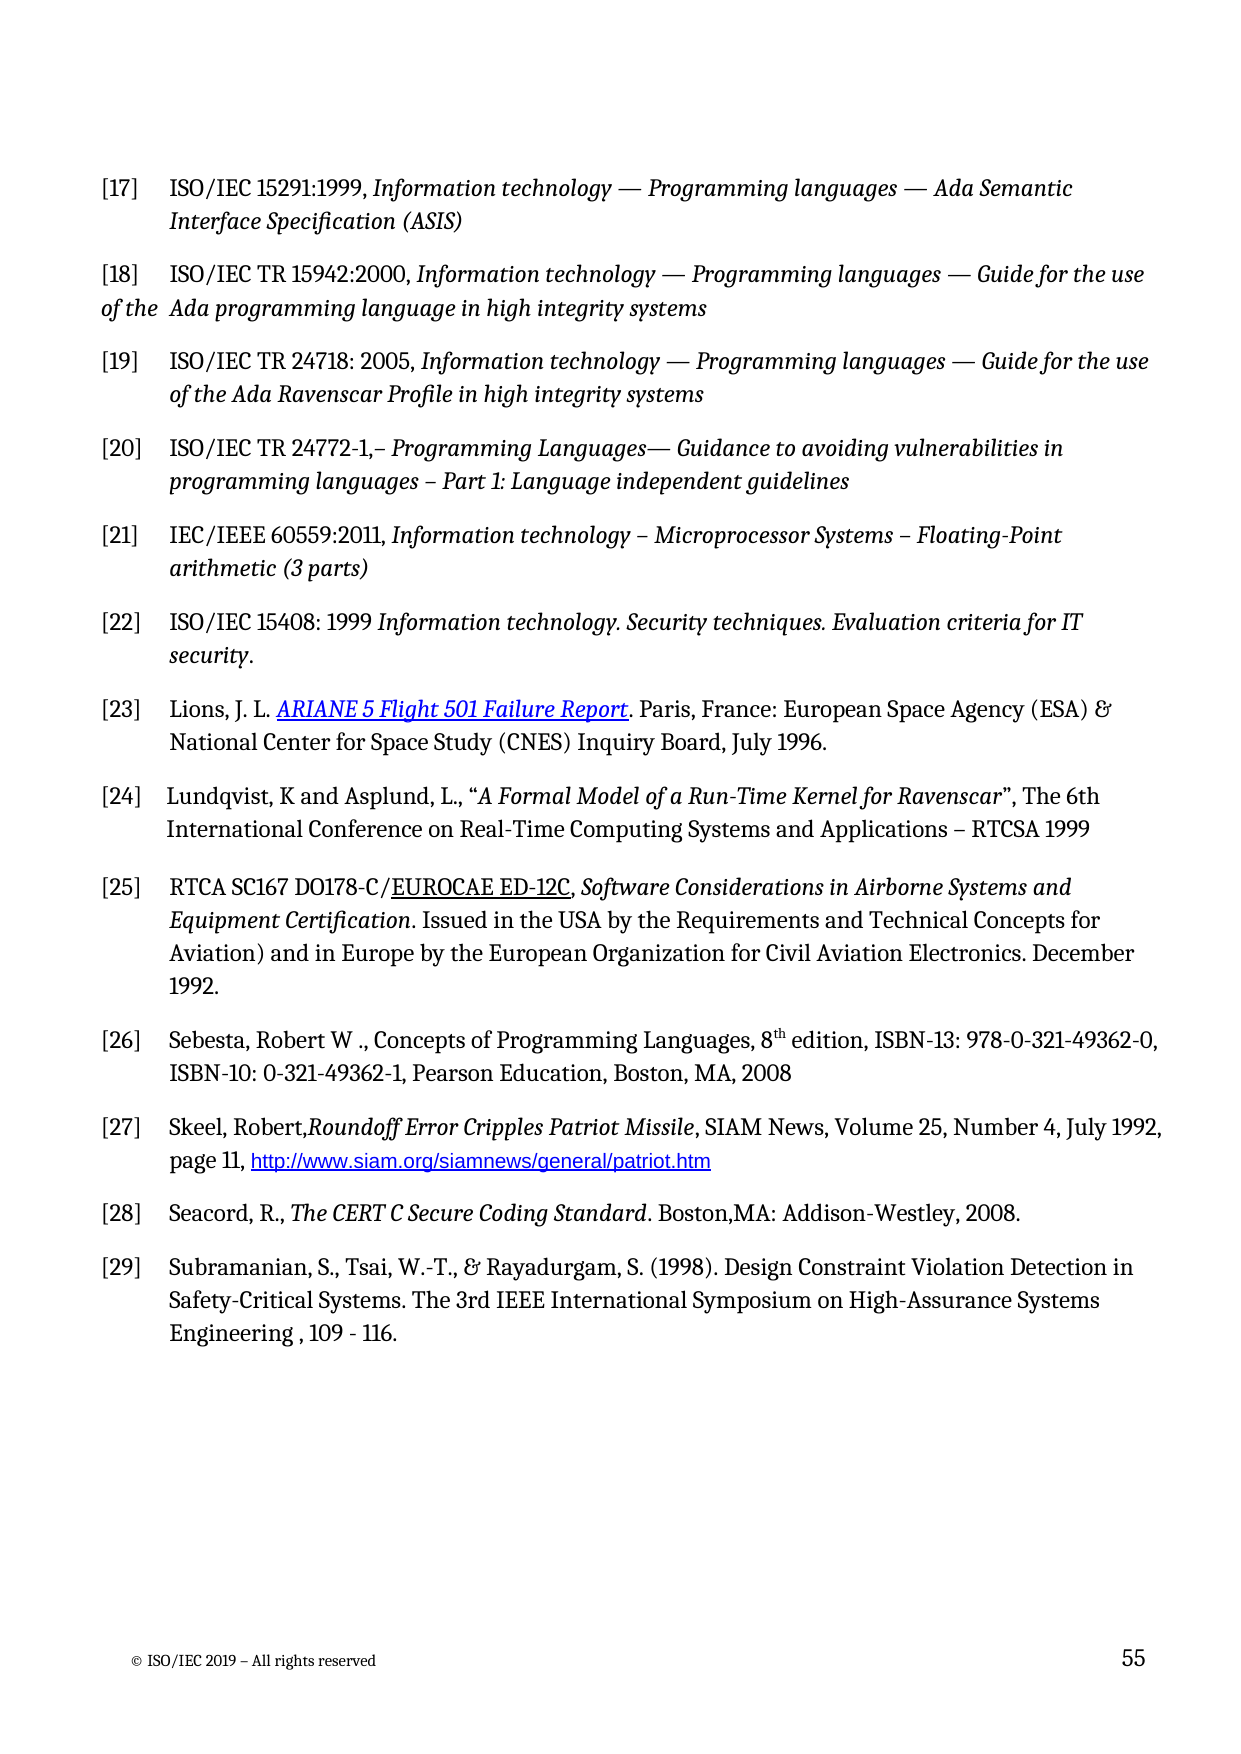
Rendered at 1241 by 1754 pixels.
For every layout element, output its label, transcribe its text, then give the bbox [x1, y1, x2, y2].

text [21] IEC/IEEE 60559:2011, Information technology – Microprocessor Systems – Floating-Point arithmetic (3 parts) [101, 521, 1164, 583]
text [22] ISO/IEC 15408: 1999 Information technology. Security techniques. Evaluation criteria for IT security. [101, 608, 1164, 670]
text [29] Subramanian, S., Tsai, W.-T., & Rayadurgam, S. (1998). Design Constraint Violation Detection in Safety-Critical Systems. The 3rd IEEE International Symposium on High-Assurance Systems Engineering , 109 - 116. [101, 1253, 1164, 1348]
text [18] ISO/IEC TR 15942:2000, Information technology — Programming languages — Guide for the use of the Ada programming language in high integrity systems [101, 260, 1164, 322]
text [20] ISO/IEC TR 24772-1,– Programming Languages— Guidance to avoiding vulnerabilities in programming languages – Part 1: Language independent guidelines [101, 434, 1164, 496]
text [26] Sebesta, Robert W ., Concepts of Programming Languages, 8th edition, ISBN-13: 978-0-321-49362-0, ISBN-10: 0-321-49362-1, Pearson Education, Boston, MA, 2008 [101, 1026, 1164, 1087]
text [19] ISO/IEC TR 24718: 2005, Information technology — Programming languages — Guide for the use of the Ada Ravenscar Profile in high integrity systems [101, 347, 1164, 409]
text [27] Skeel, Robert,Roundoff Error Cripples Patriot Missile, SIAM News, Volume 25, Number 4, July 1992, page 11, http://www.siam.org/siamnews/general/patriot.htm [101, 1112, 1164, 1174]
text [24] Lundqvist, K and Asplund, L., “A Formal Model of a Run-Time Kernel for Ravenscar”, The 6th International Conference on Real-Time Computing Systems and Applications – RTCSA 1999 [101, 782, 1164, 843]
text [17] ISO/IEC 15291:1999, Information technology — Programming languages — Ada Semantic Interface Specification (ASIS) [101, 173, 1164, 235]
text [28] Seacord, R., The CERT C Secure Coding Standard. Boston,MA: Addison-Westley, 2008. [101, 1199, 1164, 1228]
text [25] RTCA SC167 DO178-C/EUROCAE ED-12C, Software Considerations in Airborne Systems and Equipment Certification. Issued in the USA by the Requirements and Technical Concepts for Aviation) and in Europe by the European Organization for Civil Aviation Electronics. December 1992. [101, 873, 1164, 1001]
text [23] Lions, J. L. ARIANE 5 Flight 501 Failure Report. Paris, France: European Space Agency (ESA) & National Center for Space Study (CNES) Inquiry Board, July 1996. [101, 695, 1164, 757]
